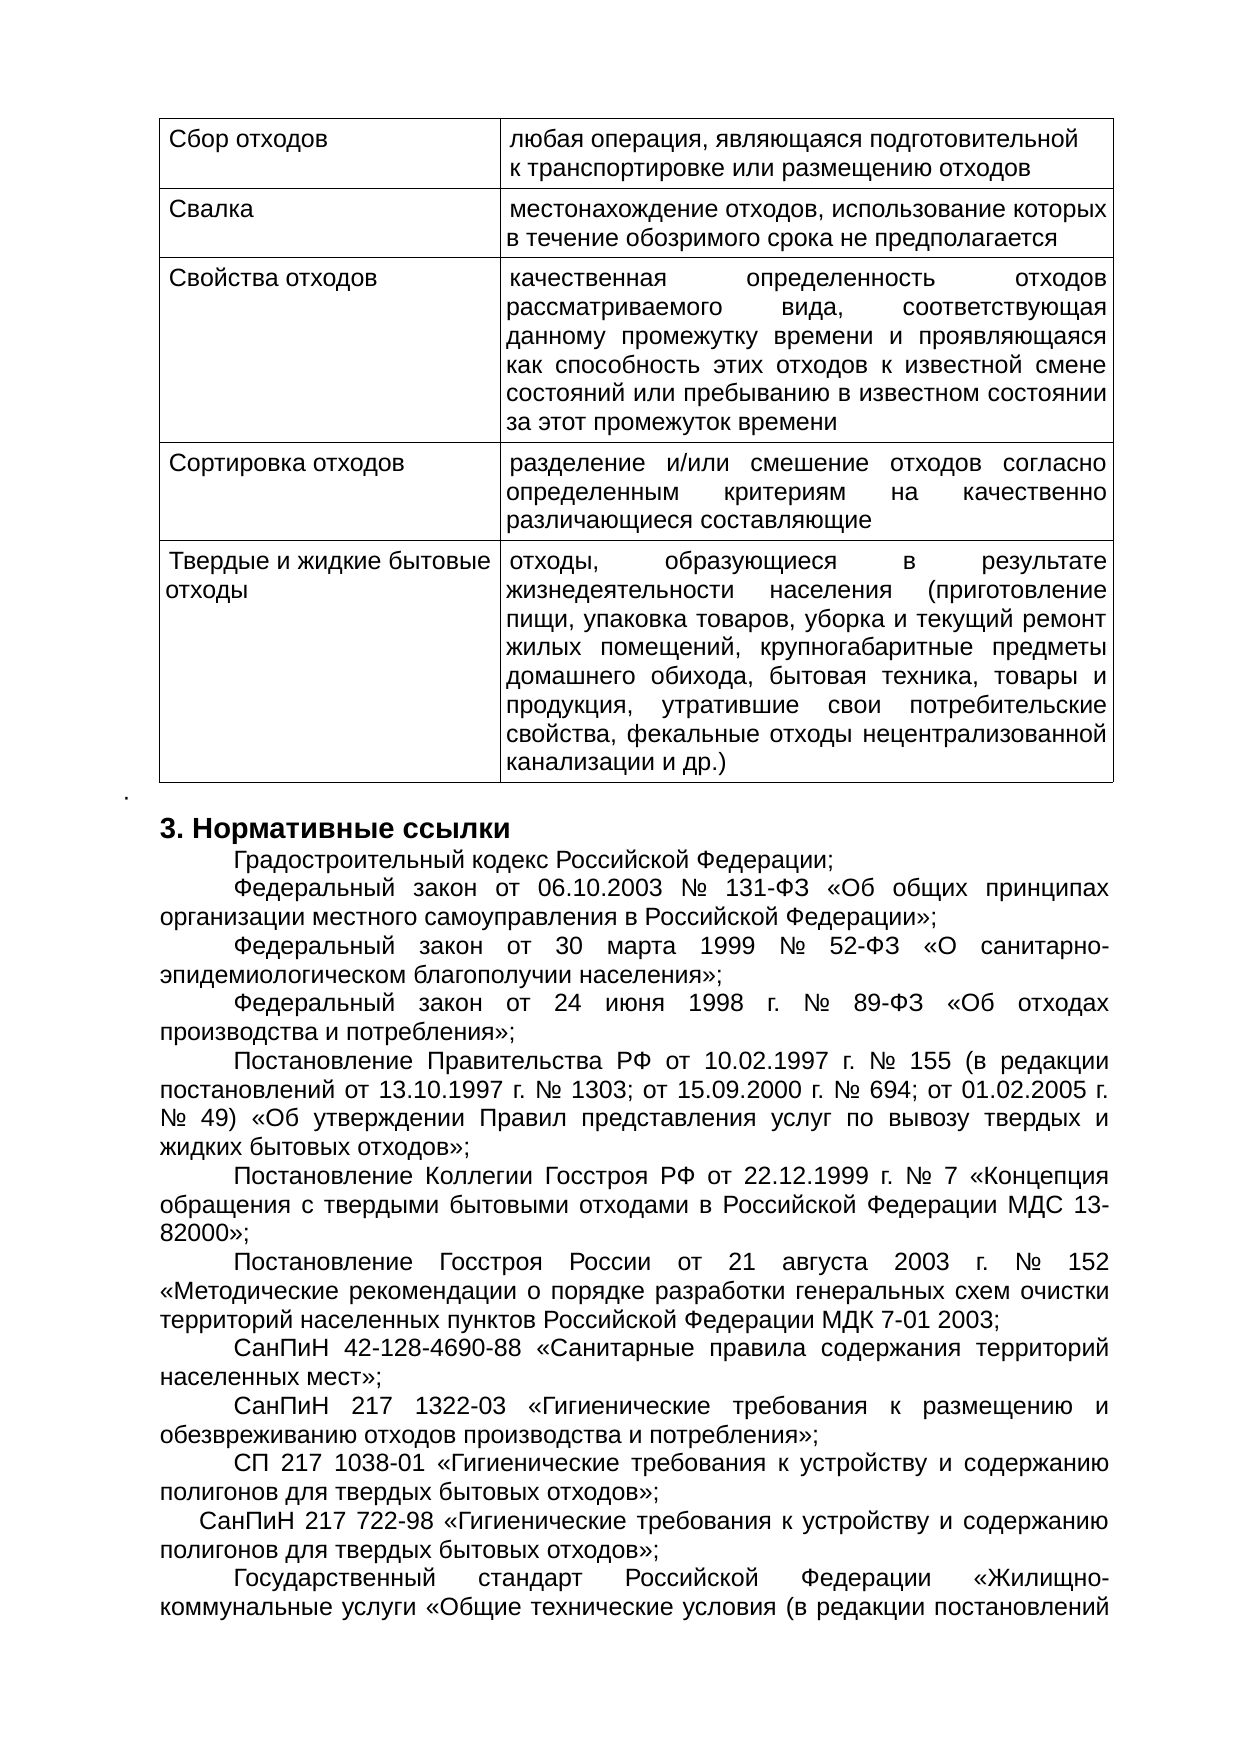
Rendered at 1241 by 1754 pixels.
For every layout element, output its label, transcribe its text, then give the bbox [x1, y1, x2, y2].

table_cell Свалка [160, 189, 500, 257]
text Постановление Коллегии Госстроя РФ от 22.12.1999 г. № 7 «Концепция обращения с твердыми бытовыми отходами в Российской Федерации МДС 13-82000»; [159, 1161, 1110, 1247]
table_cell Твердые и жидкие бытовые отходы [160, 541, 500, 782]
text 3. Нормативные ссылки [159, 811, 1110, 844]
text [159, 1563, 1110, 1621]
table_cell Свойства отходов [160, 258, 500, 442]
text СанПиН 42-128-4690-88 «Санитарные правила содержания территорий населенных мест»; [159, 1333, 1110, 1391]
text Федеральный закон от 24 июня . № 89-ФЗ «Об отходах производства и потребления»; [159, 988, 1110, 1046]
text СП 217 1038-01 «Гигиенические требования к устройству и содержанию полигонов для твердых бытовых отходов»; [159, 1448, 1110, 1506]
table_cell отходы, образующиеся в результате жизнедеятельности населения (приготовление пищи, упаковка товаров, уборка и текущий ремонт жилых помещений, крупногабаритные предметы домашнего обихода, бытовая техника, товары и продукция, утратившие свои потребительские свойства, фекальные отходы нецентрализованной канализации и др.) [501, 541, 1113, 782]
text Постановление Госстроя России от 21 августа . № 152 «Методические рекомендации о порядке разработки генеральных схем очистки территорий населенных пунктов Российской Федерации МДК 7-01 2003; [159, 1247, 1110, 1333]
table_cell любая операция, являющаяся подготовительной к транспортировке или размещению отходов [501, 119, 1113, 188]
table_cell качественная определенность отходов рассматриваемого вида, соответствующая данному промежутку времени и проявляющаяся как способность этих отходов к известной смене состояний или пребыванию в известном состоянии за этот промежуток времени [501, 258, 1113, 442]
table_cell Сортировка отходов [160, 443, 500, 540]
text Федеральный закон от 30 марта 1999 № 52-ФЗ «О санитарно-эпидемиологическом благополучии населения»; [159, 931, 1110, 988]
table_cell местонахождение отходов, использование которых в течение обозримого срока не предполагается [501, 189, 1113, 257]
table_cell разделение и/или смешение отходов согласно определенным критериям на качественно различающиеся составляющие [501, 443, 1113, 540]
text Федеральный закон от 06.10.2003 № 131-ФЗ «Об общих принципах организации местного самоуправления в Российской Федерации»; [159, 873, 1110, 931]
table_cell Сбор отходов [160, 119, 500, 188]
text Постановление Правительства РФ от 10.02.1997 г. № 155 (в редакции постановлений от 13.10.1997 г. № 1303; от 15.09.2000 г. № 694; от 01.02.2005 г. № 49) «Об утверждении Правил представления услуг по вывозу твердых и жидких бытовых отходов»; [159, 1046, 1110, 1161]
text СанПиН 217 722-98 «Гигиенические требования к устройству и содержанию полигонов для твердых бытовых отходов»; [159, 1506, 1110, 1563]
text СанПиН 217 1322-03 «Гигиенические требования к размещению и обезвреживанию отходов производства и потребления»; [159, 1391, 1110, 1448]
text Градостроительный кодекс Российской Федерации; [159, 844, 1110, 873]
